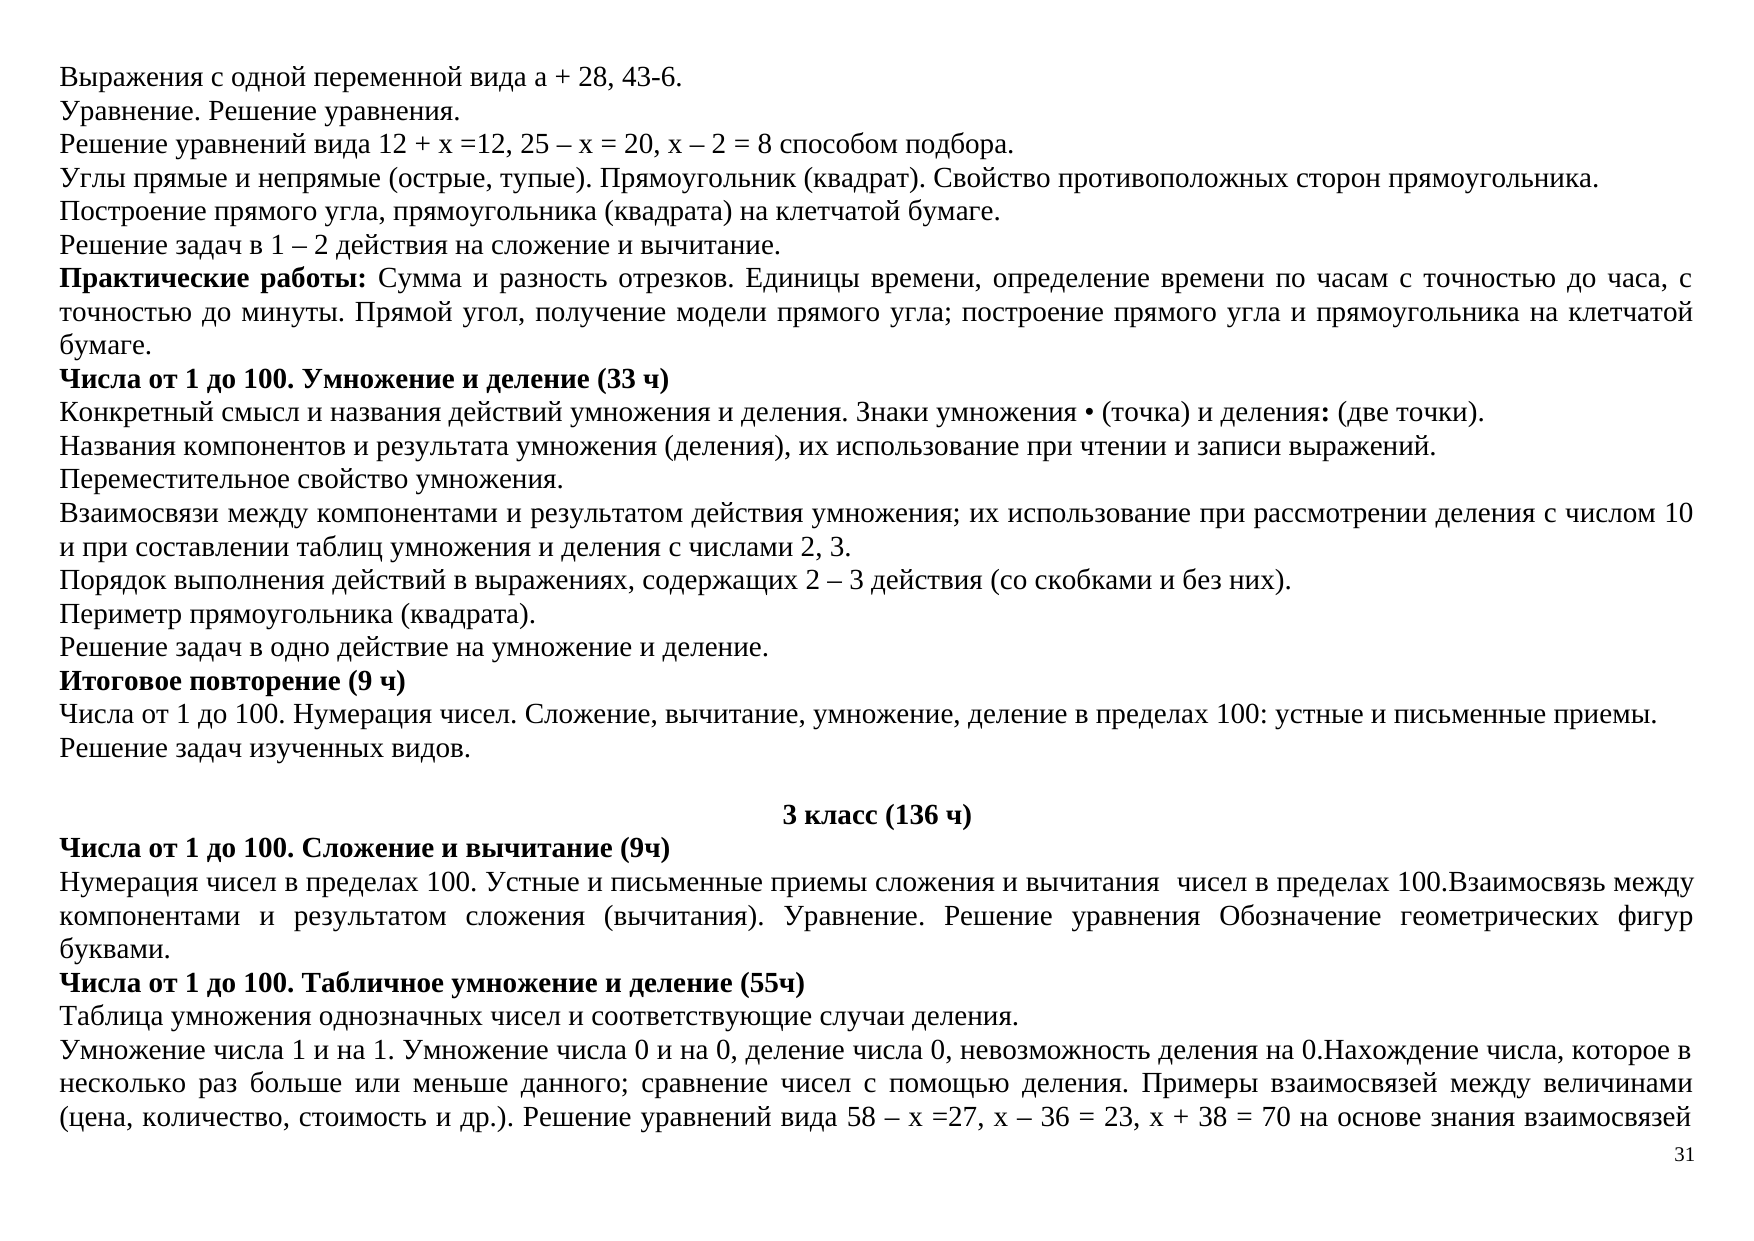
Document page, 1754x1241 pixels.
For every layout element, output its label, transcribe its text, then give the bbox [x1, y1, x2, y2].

text Периметр прямоугольника (квадрата). [59, 596, 1695, 629]
text Решение задач в 1 – 2 действия на сложение и вычитание. [59, 227, 1695, 260]
text Практические работы: Сумма и разность отрезков. Единицы времени, определение времени по часам с точностью до часа, с точностью до минуты. Прямой угол, получение модели прямого угла; построение прямого угла и прямоугольника на клетчатой бумаге. [59, 260, 1695, 361]
text Решение уравнений вида 12 + х =12, 25 – х = 20, х – 2 = 8 способом подбора. [59, 126, 1695, 160]
text Порядок выполнения действий в выражениях, содержащих 2 – 3 действия (со скобками и без них). [59, 562, 1695, 596]
text Числа от 1 до 100. Сложение и вычитание (9ч) [59, 831, 1695, 864]
text Числа от 1 до 100. Умножение и деление (33 ч) [59, 361, 1695, 394]
text Построение прямого угла, прямоугольника (квадрата) на клетчатой бумаге. [59, 193, 1695, 227]
text Конкретный смысл и названия действий умножения и деления. Знаки умножения • (точка) и деления: (две точки). [59, 394, 1695, 428]
text Числа от 1 до 100. Нумерация чисел. Сложение, вычитание, умножение, деление в пределах 100: устные и письменные приемы. [59, 696, 1695, 730]
text Названия компонентов и результата умножения (деления), их использование при чтении и записи выражений. [59, 428, 1695, 462]
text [59, 1032, 1695, 1132]
text 3 класс (136 ч) [59, 797, 1695, 831]
text Решение задач в одно действие на умножение и деление. [59, 629, 1695, 663]
text Выражения с одной переменной вида а + 28, 43-6. [59, 59, 1695, 93]
text Нумерация чисел в пределах 100. Устные и письменные приемы сложения и вычитания чисел в пределах 100.Взаимосвязь между компонентами и результатом сложения (вычитания). Уравнение. Решение уравнения Обозначение геометрических фигур буквами. [59, 864, 1695, 965]
text Числа от 1 до 100. Табличное умножение и деление (55ч) [59, 965, 1695, 998]
text Переместительное свойство умножения. [59, 462, 1695, 495]
text Итоговое повторение (9 ч) [59, 663, 1695, 696]
text Таблица умножения однозначных чисел и соответствующие случаи деления. [59, 998, 1695, 1032]
text Решение задач изученных видов. [59, 730, 1695, 763]
text Уравнение. Решение уравнения. [59, 93, 1695, 126]
text Углы прямые и непрямые (острые, тупые). Прямоугольник (квадрат). Свойство противоположных сторон прямоугольника. [59, 160, 1695, 193]
text Взаимосвязи между компонентами и результатом действия умножения; их использование при рассмотрении деления с числом 10 и при составлении таблиц умножения и деления с числами 2, 3. [59, 495, 1695, 562]
